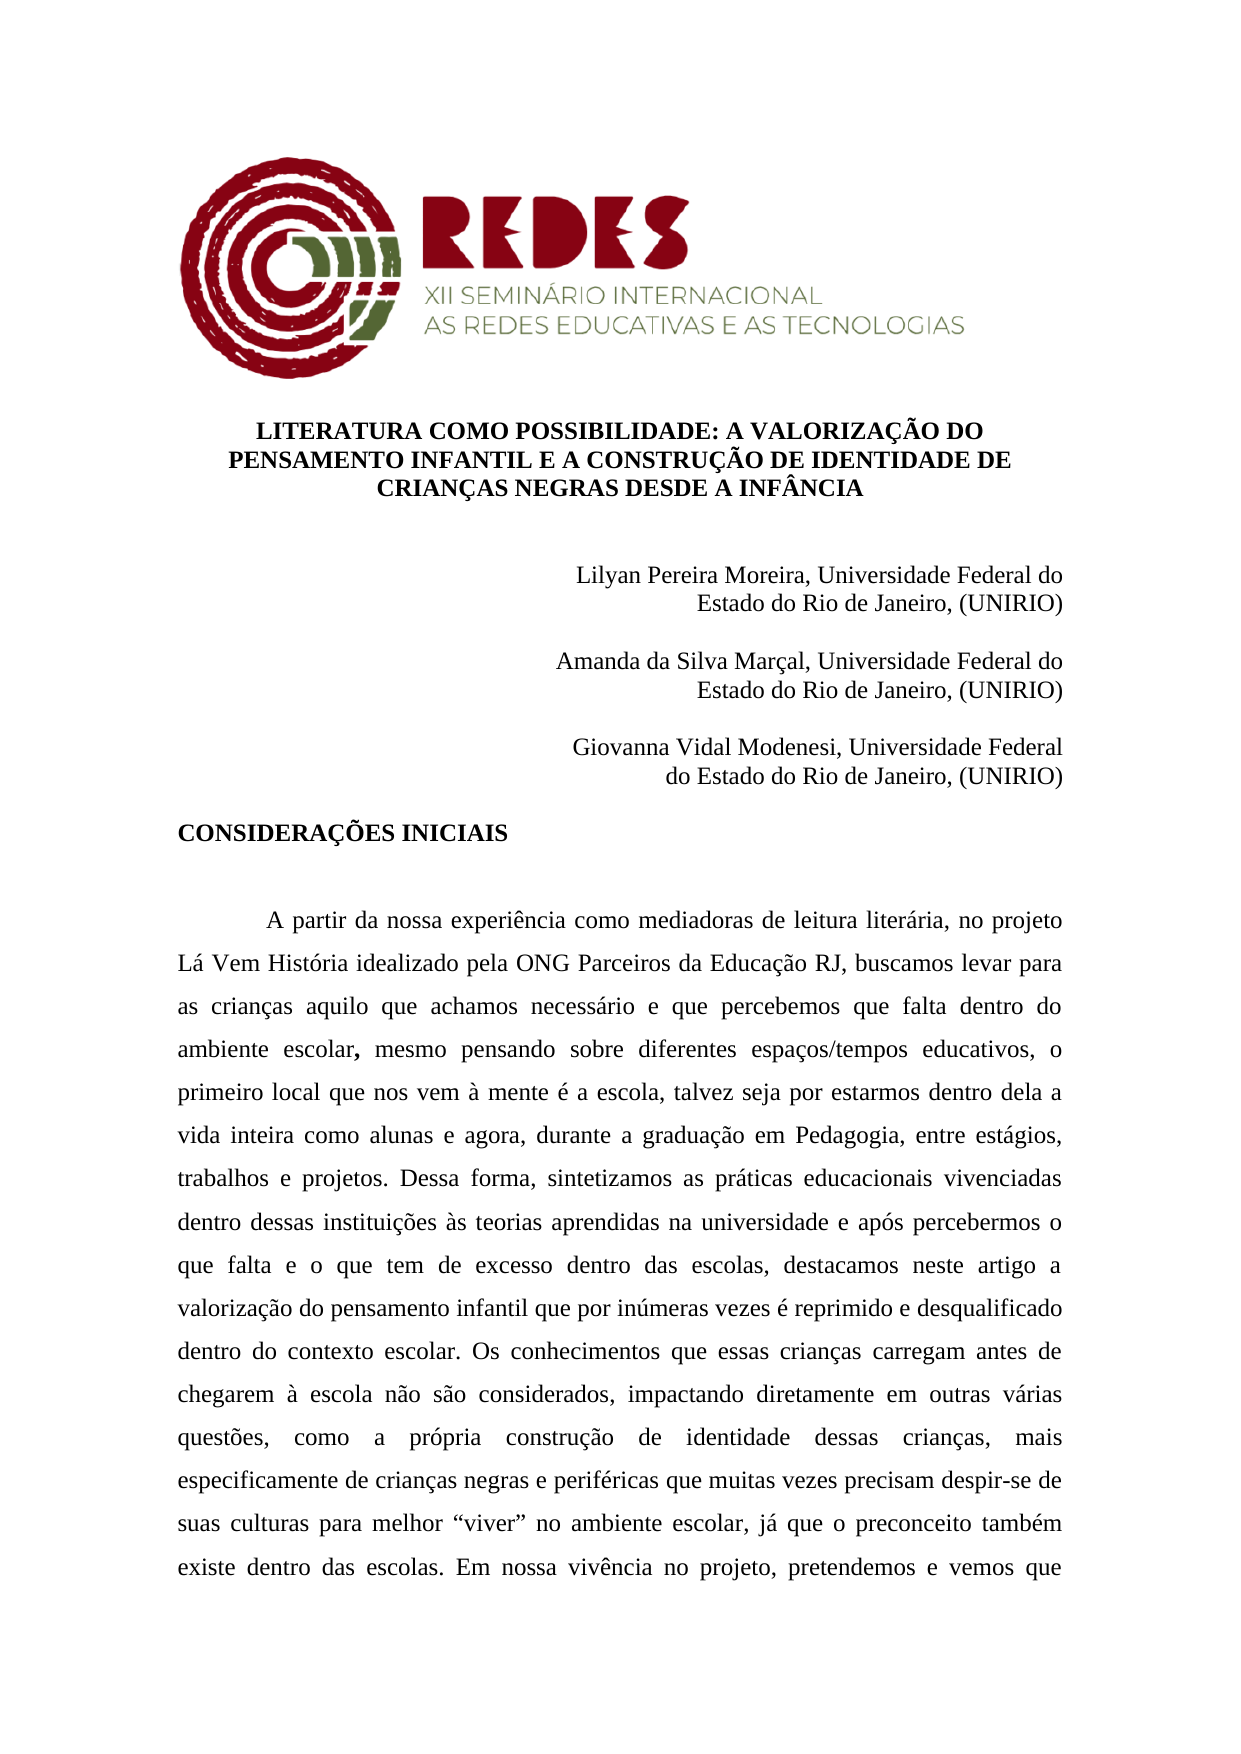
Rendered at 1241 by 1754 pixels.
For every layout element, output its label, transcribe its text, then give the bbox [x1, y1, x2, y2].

text Lilyan Pereira Moreira, Universidade Federal do Estado do Rio de Janeiro, (UNIRIO) [552, 560, 1063, 617]
text Amanda da Silva Marçal, Universidade Federal do Estado do Rio de Janeiro, (UNIRIO) [552, 646, 1063, 703]
picture [177, 147, 1063, 388]
text Giovanna Vidal Modenesi, Universidade Federal do Estado do Rio de Janeiro, (UNIRIO) [552, 732, 1063, 790]
text LITERATURA COMO POSSIBILIDADE: A VALORIZAÇÃO DO PENSAMENTO INFANTIL E A CONSTRUÇÃO DE IDENTIDADE DE CRIANÇAS NEGRAS DESDE A INFÂNCIA [177, 416, 1063, 502]
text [177, 905, 1063, 1580]
text CONSIDERAÇÕES INICIAIS [177, 818, 1063, 847]
